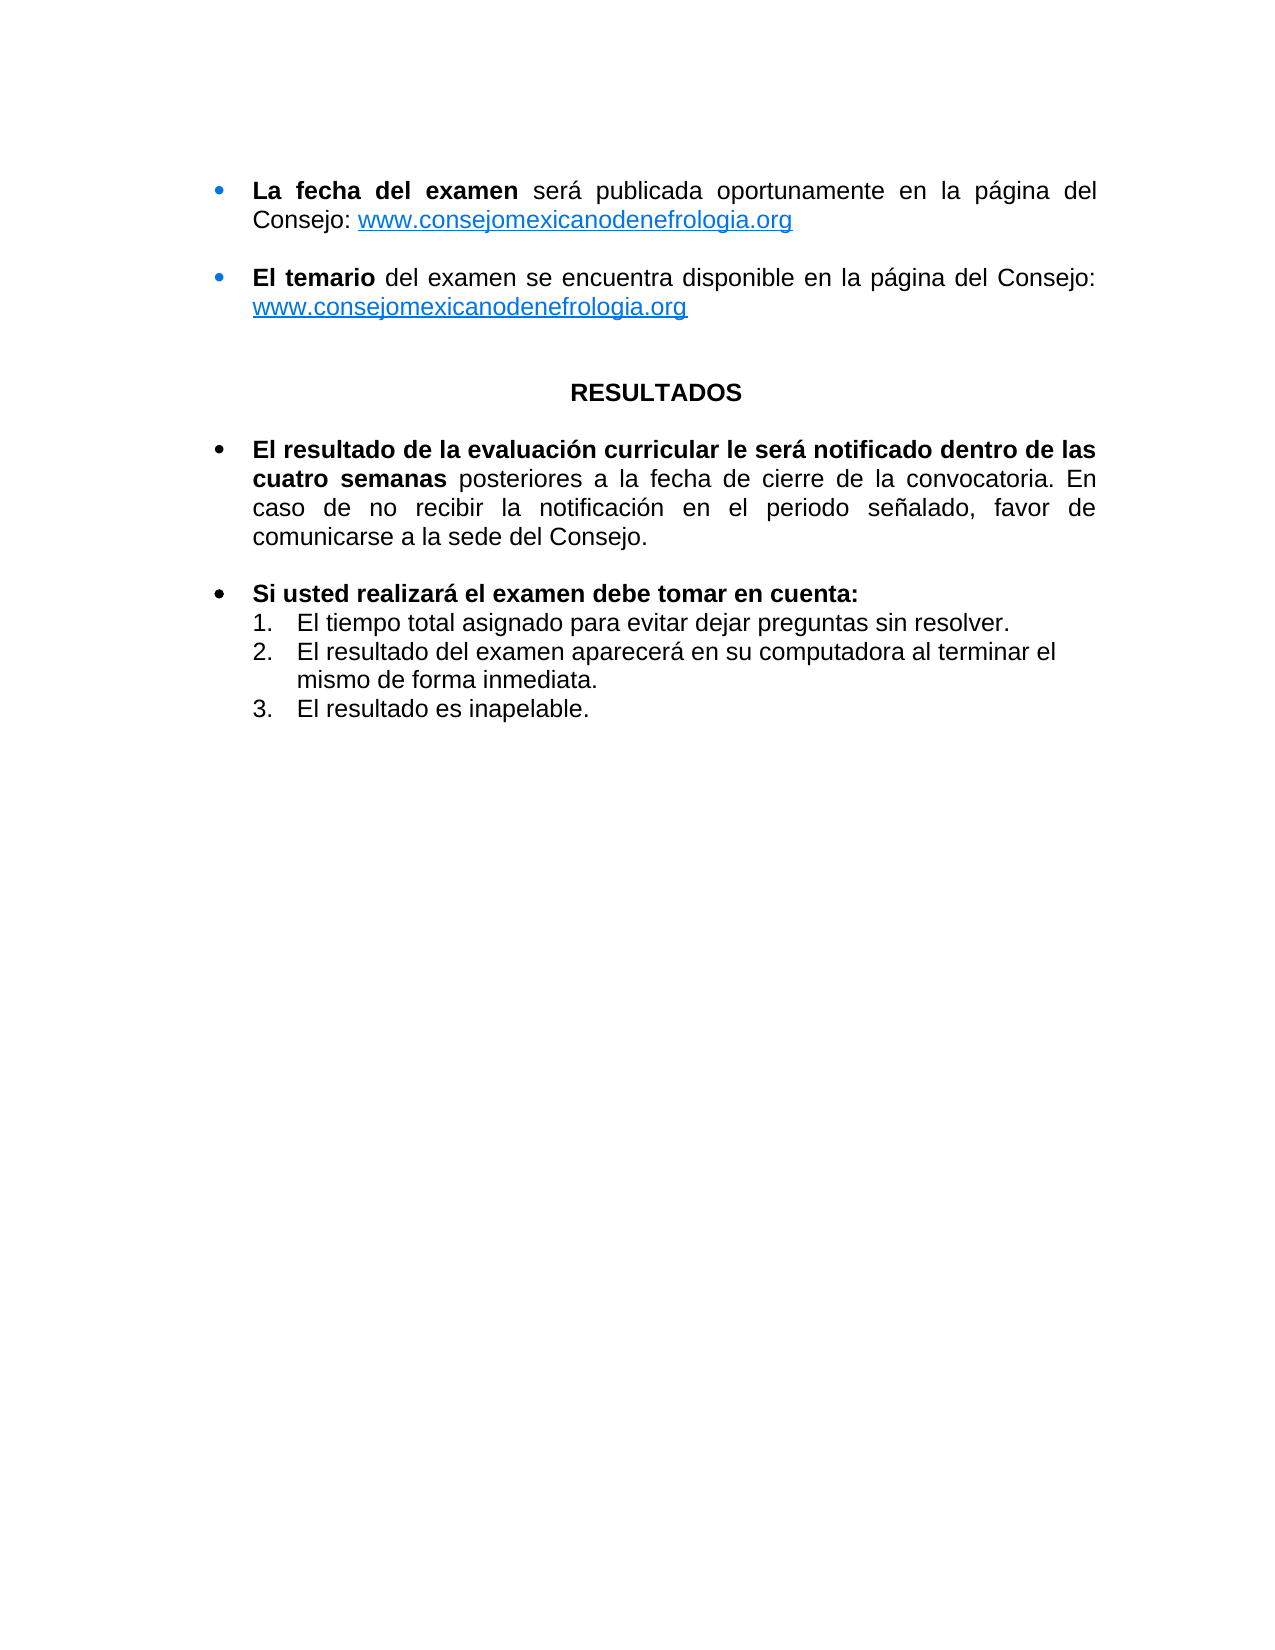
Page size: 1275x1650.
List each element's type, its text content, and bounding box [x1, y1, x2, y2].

text RESULTADOS [215, 378, 1098, 407]
list mismo de forma inmediata. [290, 666, 1098, 694]
list El resultado de la evaluación curricular le será notificado dentro de las cuatro semanas posteriores a la fecha de cierre de la convocatoria. En caso de no recibir la notificación en el periodo señalado, favor de comunicarse a la sede del Consejo. [215, 435, 1098, 550]
list El resultado del examen aparecerá en su computadora al terminar el [252, 637, 1098, 666]
list El resultado es inapelable. [252, 694, 1098, 723]
list El temario del examen se encuentra disponible en la página del Consejo: www.consejomexicanodenefrologia.org [215, 263, 1098, 320]
list El tiempo total asignado para evitar dejar preguntas sin resolver. [252, 608, 1098, 637]
list Si usted realizará el examen debe tomar en cuenta: [215, 579, 1098, 608]
list La fecha del examen será publicada oportunamente en la página del Consejo: www.consejomexicanodenefrologia.org [215, 176, 1098, 234]
